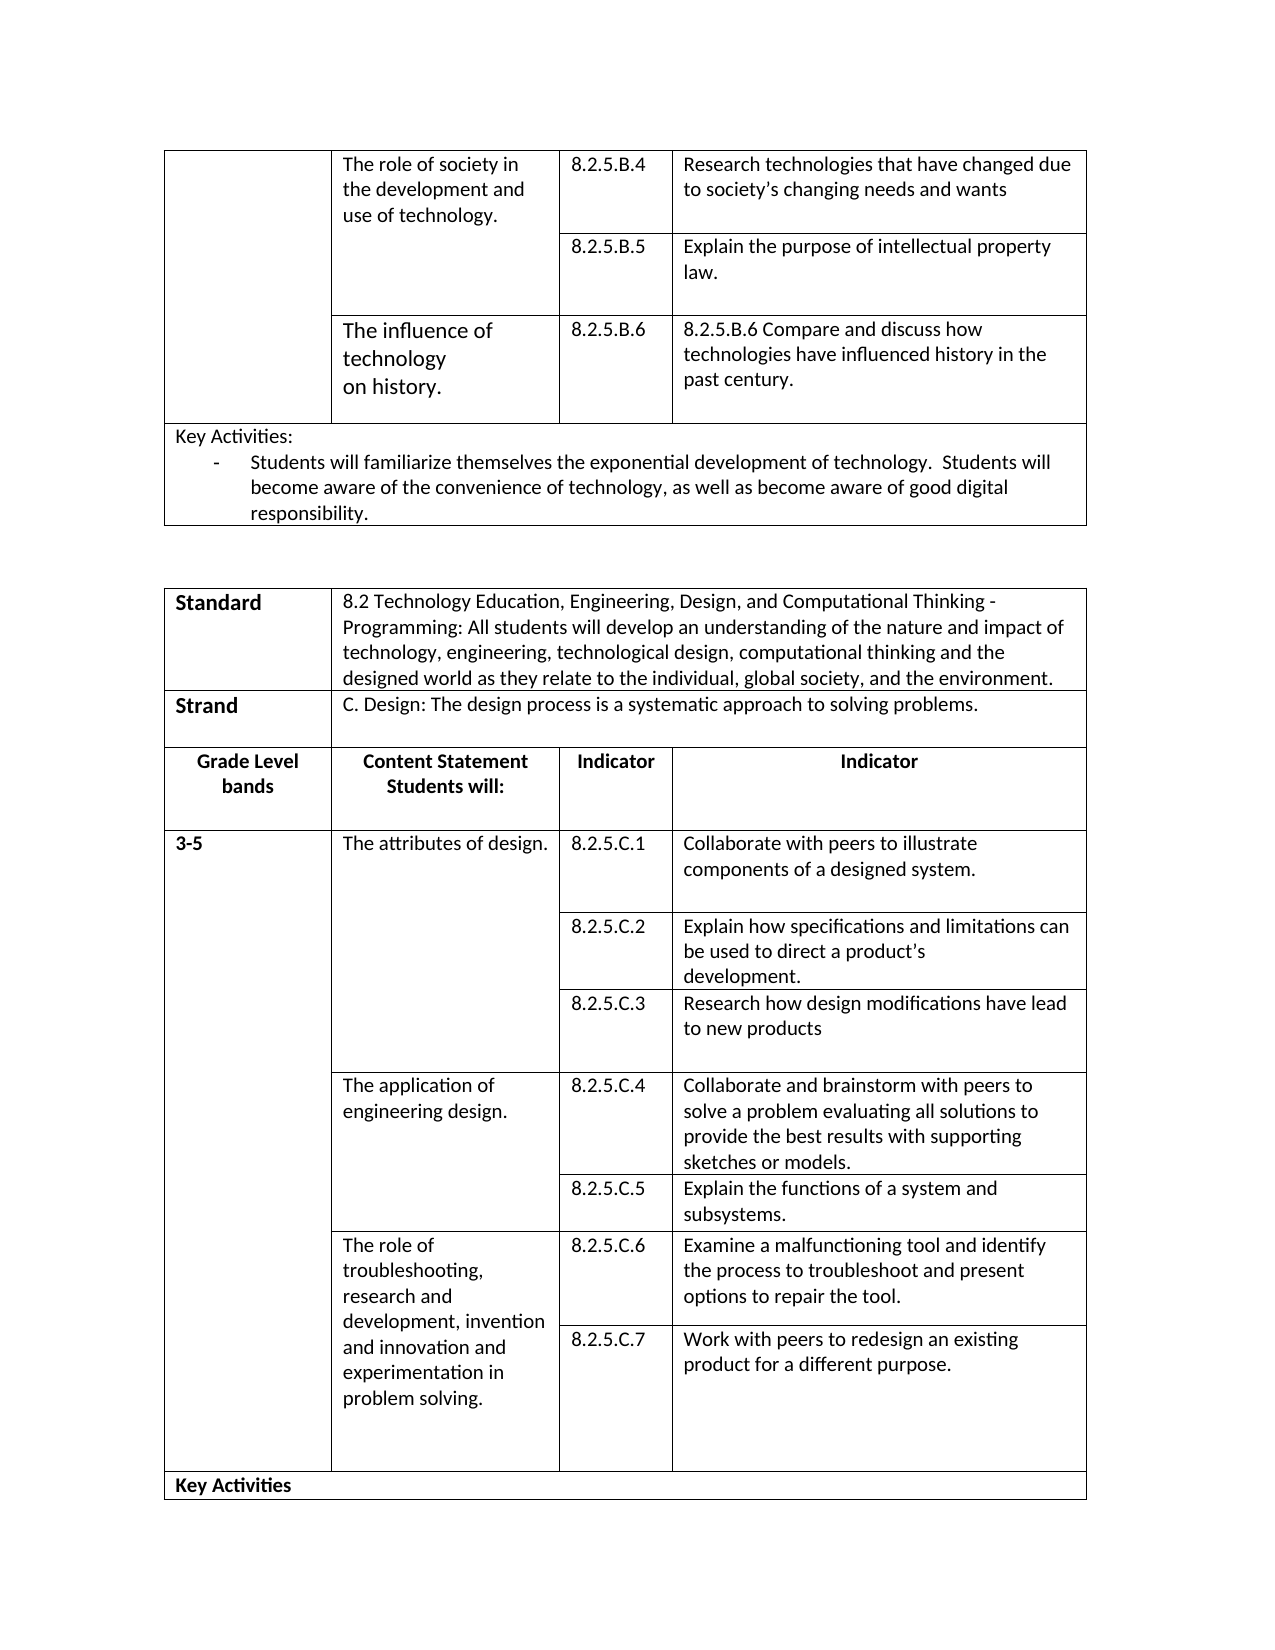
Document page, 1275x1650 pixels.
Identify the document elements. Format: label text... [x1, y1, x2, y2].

table_cell 8.2.5.C.4 [560, 1073, 672, 1174]
table_cell Research technologies that have changed due to society’s changing needs and wants [673, 151, 1086, 232]
table_cell 8.2.5.C.3 [560, 990, 672, 1072]
table_cell The role of society in the development and use of technology. [332, 151, 559, 315]
table_cell 8.2.5.C.2 [560, 913, 672, 989]
table_header 8.2 Technology Education, Engineering, Design, and Computational Thinking - Programming: All students will develop an understanding of the nature and impact of technology, engineering, technological design, computational thinking and the designed world as they relate to the individual, global society, and the environment. [332, 589, 1086, 690]
table_cell Explain the purpose of intellectual property law. [673, 234, 1086, 315]
table_cell The attributes of design. [332, 831, 559, 1072]
table_cell 8.2.5.C.6 [560, 1232, 672, 1325]
table_cell Explain how specifications and limitations can be used to direct a product’s development. [673, 913, 1086, 989]
table_cell C. Design: The design process is a systematic approach to solving problems. [332, 691, 1086, 747]
table_cell The role of troubleshooting, research and development, invention and innovation and experimentation in problem solving. [332, 1232, 559, 1471]
table_cell Examine a malfunctioning tool and identify the process to troubleshoot and present options to repair the tool. [673, 1232, 1086, 1325]
table_cell Indicator [673, 748, 1086, 829]
table_header Standard [165, 589, 331, 690]
table_cell Strand [165, 691, 331, 747]
table_cell 8.2.5.B.4 [560, 151, 672, 232]
table_cell Research how design modifications have lead to new products [673, 990, 1086, 1072]
table_cell 3-5 [165, 831, 331, 1471]
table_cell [165, 1472, 1086, 1499]
table_cell 8.2.5.C.1 [560, 831, 672, 912]
table_cell 8.2.5.C.7 [560, 1326, 672, 1471]
table_cell The influence of technology on history. [332, 316, 559, 423]
table_cell Work with peers to redesign an existing product for a different purpose. [673, 1326, 1086, 1471]
table_cell Indicator [560, 748, 672, 829]
table_cell Collaborate with peers to illustrate components of a designed system. [673, 831, 1086, 912]
table_cell Content Statement Students will: [332, 748, 559, 829]
table_cell 8.2.5.B.6 Compare and discuss how technologies have influenced history in the past century. [673, 316, 1086, 423]
table_cell 8.2.5.B.6 [560, 316, 672, 423]
table_cell 8.2.5.C.5 [560, 1175, 672, 1231]
table_cell The application of engineering design. [332, 1073, 559, 1231]
table_cell Explain the functions of a system and subsystems. [673, 1175, 1086, 1231]
table_cell Key Activities: Students will familiarize themselves the exponential development of technology. Students will become aware of the convenience of technology, as well as become aware of good digital responsibility. [165, 424, 1086, 525]
table_cell Grade Level bands [165, 748, 331, 829]
table_cell Collaborate and brainstorm with peers to solve a problem evaluating all solutions to provide the best results with supporting sketches or models. [673, 1073, 1086, 1174]
table_cell 8.2.5.B.5 [560, 234, 672, 315]
